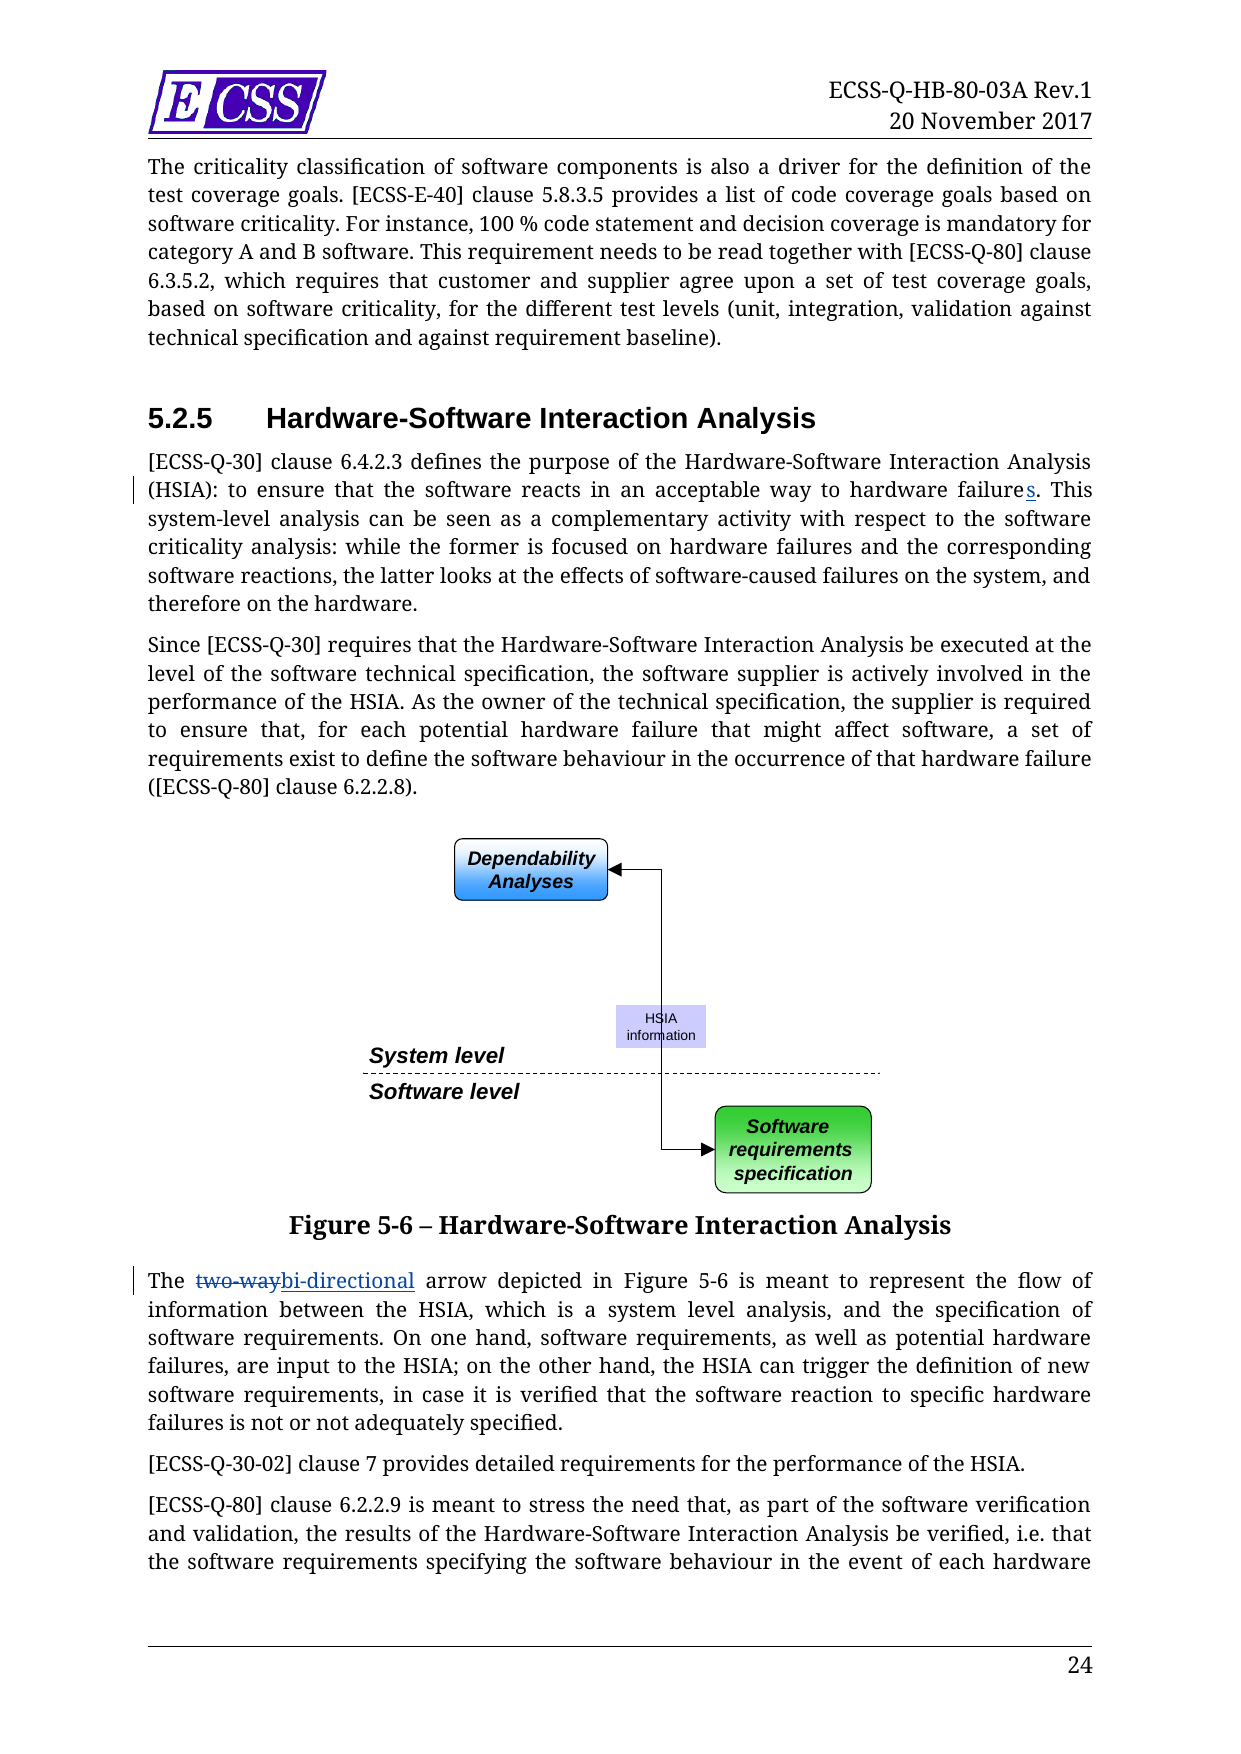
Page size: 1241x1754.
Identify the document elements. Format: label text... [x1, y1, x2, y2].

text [148, 1490, 1092, 1576]
picture [148, 70, 327, 134]
text The arrow depicted in Figure 5-6 is meant to represent the flow of information between the HSIA, which is a system level analysis, and the specification of software requirements. On one hand, software requirements, as well as potential hardware failures, are input to the HSIA; on the other hand, the HSIA can trigger the definition of new software requirements, in case it is verified that the software reaction to specific hardware failures is not or not adequately specified. [148, 1266, 1092, 1437]
text [ECSS-Q-30] clause 6.4.2.3 defines the purpose of the Hardware-Software Interaction Analysis (HSIA): to ensure that the software reacts in an acceptable way to hardware failure. This system-level analysis can be seen as a complementary activity with respect to the software criticality analysis: while the former is focused on hardware failures and the corresponding software reactions, the latter looks at the effects of software-caused failures on the system, and therefore on the hardware. [148, 447, 1092, 618]
text The criticality classification of software components is also a driver for the definition of the test coverage goals. [ECSS-E-40] clause 5.8.3.5 provides a list of code coverage goals based on software criticality. For instance, 100 % code statement and decision coverage is mandatory for category A and B software. This requirement needs to be read together with [ECSS-Q-80] clause 6.3.5.2, which requires that customer and supplier agree upon a set of test coverage goals, based on software criticality, for the different test levels (unit, integration, validation against technical specification and against requirement baseline). [148, 152, 1092, 351]
text Since [ECSS-Q-30] requires that the Hardware-Software Interaction Analysis be executed at the level of the software technical specification, the software supplier is actively involved in the performance of the HSIA. As the owner of the technical specification, the supplier is required to ensure that, for each potential hardware failure that might affect software, a set of requirements exist to define the software behaviour in the occurrence of that hardware failure ([ECSS-Q-80] clause 6.2.2.8). [148, 630, 1092, 801]
text [ECSS-Q-30-02] clause 7 provides detailed requirements for the performance of the HSIA. [148, 1449, 1092, 1478]
subtitle Hardware-Software Interaction Analysis [148, 401, 1092, 434]
